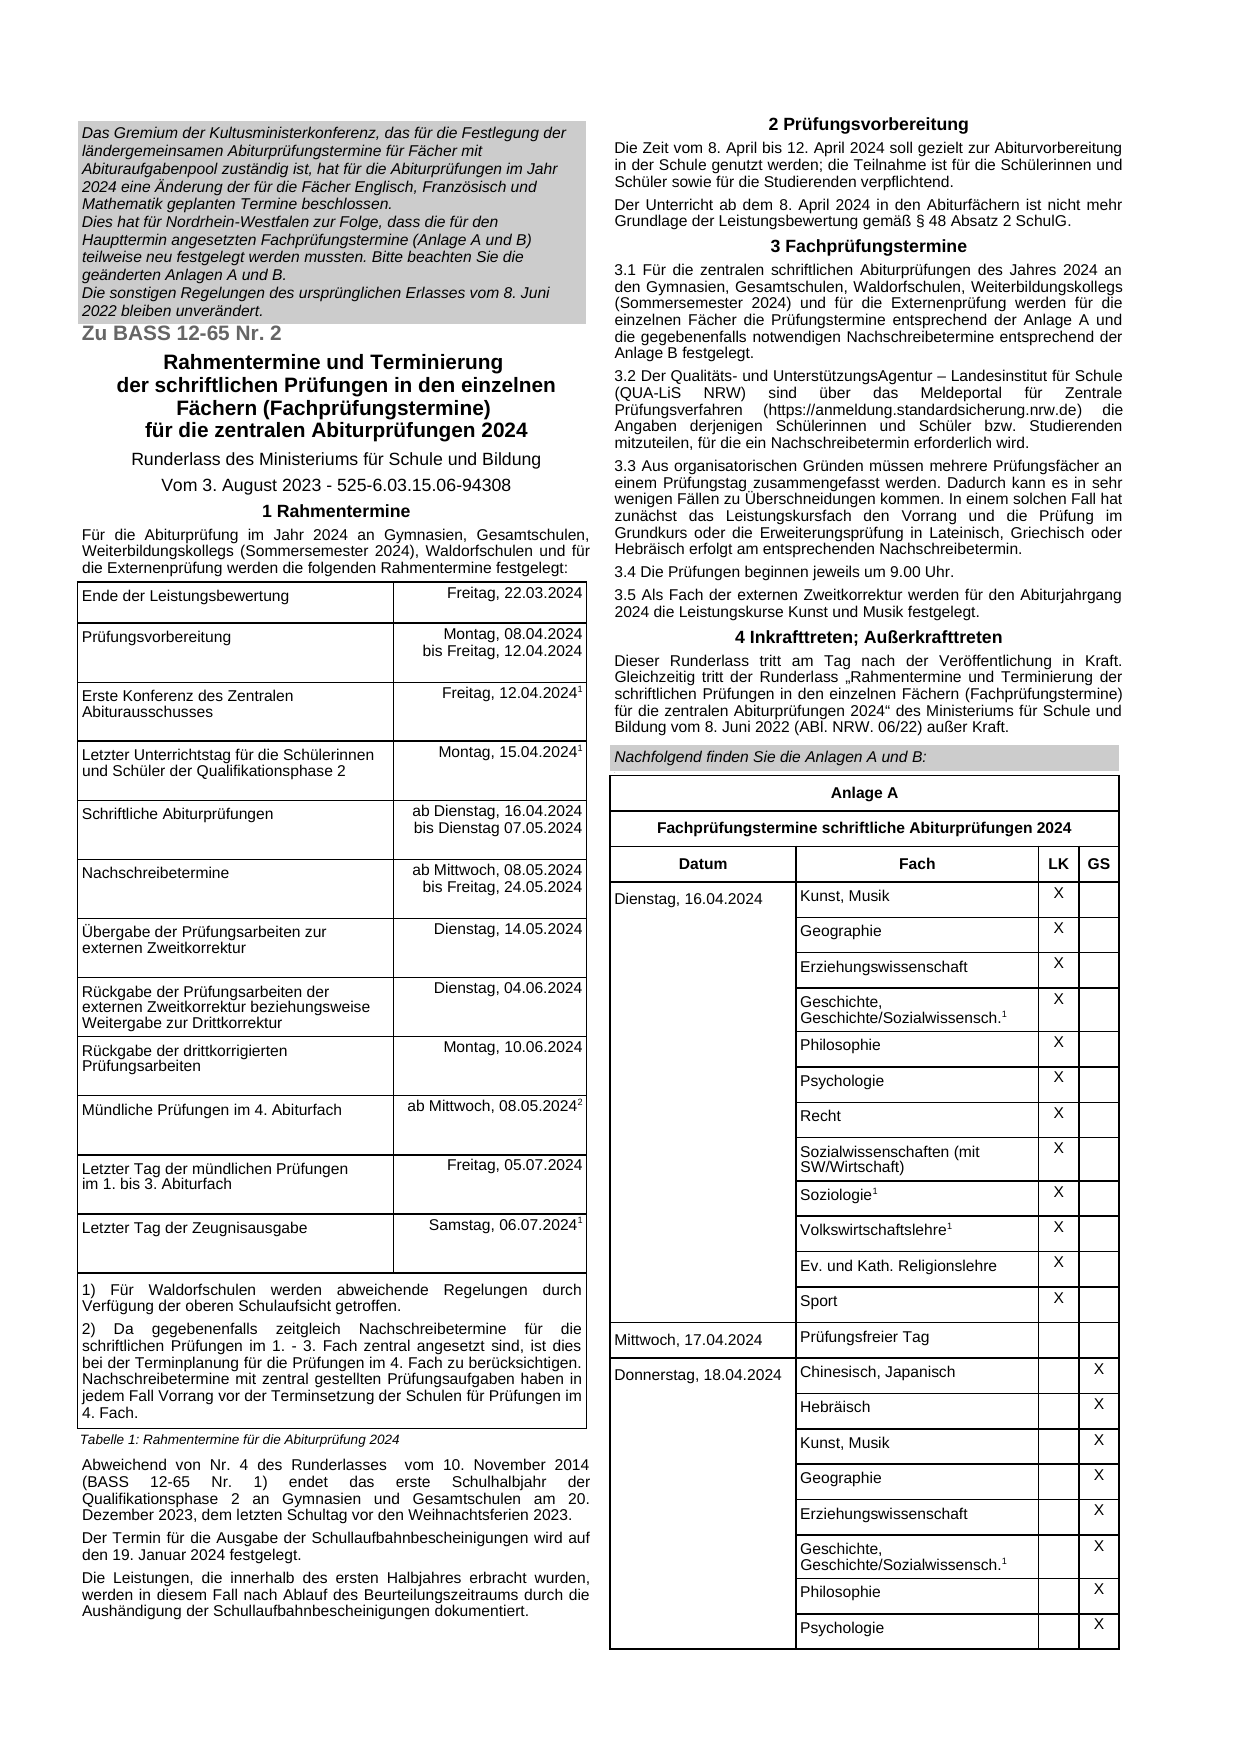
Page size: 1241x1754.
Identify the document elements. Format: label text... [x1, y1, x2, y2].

table_cell LK [1039, 847, 1078, 881]
table_header Anlage A [611, 776, 1118, 810]
text 2 Prüfungsvorbereitung [614, 116, 1123, 134]
table_cell Psychologie [797, 1068, 1038, 1101]
table_cell [1039, 1359, 1078, 1392]
table_cell Montag, 08.04.2024 bis Freitag, 12.04.2024 [394, 624, 586, 681]
table_cell Freitag, 05.07.2024 [394, 1156, 586, 1213]
table_cell Fach [797, 847, 1038, 881]
table_cell X [1080, 1359, 1118, 1392]
table_cell Dienstag, 14.05.2024 [394, 919, 586, 977]
table_cell ab Mittwoch, 08.05.2024 bis Freitag, 24.05.2024 [394, 860, 586, 918]
table_cell Montag, 10.06.2024 [394, 1037, 586, 1095]
table_cell Erste Konferenz des Zentralen Abiturausschusses [78, 683, 393, 740]
text Abweichend von Nr. 4 des Runderlasses vom 10. November 2014 (BASS 12-65 Nr. 1) endet das erste Schulhalbjahr der Qualifikationsphase 2 an Gymnasien und Gesamtschulen am 20. Dezember 2023, dem letzten Schultag vor den Weihnachtsferien 2023. [82, 1457, 591, 1524]
table_cell Samstag, 06.07.20241 [394, 1215, 586, 1272]
text Die Zeit vom 8. April bis 12. April 2024 soll gezielt zur Abiturvorbereitung in der Schule genutzt werden; die Teilnahme ist für die Schülerinnen und Schüler sowie für die Studierenden verpflichtend. [614, 140, 1123, 190]
table_cell Geschichte, Geschichte/Sozialwissensch.1 [797, 1536, 1038, 1577]
table_cell [1080, 953, 1118, 987]
text 3.2 Der Qualitäts- und UnterstützungsAgentur – Landesinstitut für Schule (QUA-LiS NRW) sind über das Meldeportal für Zentrale Prüfungsverfahren (https://anmeldung.standardsicherung.nrw.de) die Angaben derjenigen Schülerinnen und Schüler bzw. Studierenden mitzuteilen, für die ein Nachschreibetermin erforderlich wird. [614, 368, 1123, 452]
text 3.3 Aus organisatorischen Gründen müssen mehrere Prüfungsfächer an einem Prüfungstag zusammengefasst werden. Dadurch kann es in sehr wenigen Fällen zu Überschneidungen kommen. In einem solchen Fall hat zunächst das Leistungskursfach den Vorrang und die Prüfung im Grundkurs oder die Erweiterungsprüfung in Lateinisch, Griechisch oder Hebräisch erfolgt am entsprechenden Nachschreibetermin. [614, 458, 1123, 558]
table_cell X [1080, 1500, 1118, 1534]
table_cell Sport [797, 1288, 1038, 1322]
table_cell X [1039, 1032, 1078, 1066]
table_header Freitag, 22.03.2024 [394, 583, 586, 622]
table_cell Rückgabe der Prüfungsarbeiten der externen Zweitkorrektur beziehungsweise Weitergabe zur Drittkorrektur [78, 978, 393, 1036]
table_cell [1039, 1500, 1078, 1534]
table_cell ab Mittwoch, 08.05.20242 [394, 1096, 586, 1154]
table_cell Prüfungsvorbereitung [78, 624, 393, 681]
table_header Nachfolgend finden Sie die Anlagen A und B: [610, 745, 1119, 771]
table_header Das Gremium der Kultusministerkonferenz, das für die Festlegung der ländergemeinsamen Abiturprüfungstermine für Fächer mit Abituraufgabenpool zuständig ist, hat für die Abiturprüfungen im Jahr 2024 eine Änderung der für die Fächer Englisch, Französisch und Mathematik geplanten Termine beschlossen. Dies hat für Nordrhein-Westfalen zur Folge, dass die für den Haupttermin angesetzten Fachprüfungstermine (Anlage A und B) teilweise neu festgelegt werden mussten. Bitte beachten Sie die geänderten Anlagen A und B. Die sonstigen Regelungen des ursprünglichen Erlasses vom 8. Juni 2022 bleiben unverändert. [78, 121, 586, 324]
text Dieser Runderlass tritt am Tag nach der Veröffentlichung in Kraft. Gleichzeitig tritt der Runderlass „Rahmentermine und Terminierung der schriftlichen Prüfungen in den einzelnen Fächern (Fachprüfungstermine) für die zentralen Abiturprüfungen 2024“ des Ministeriums für Schule und Bildung vom 8. Juni 2022 (ABl. NRW. 06/22) außer Kraft. [614, 653, 1123, 736]
table_cell [1080, 989, 1118, 1031]
table_cell X [1039, 1068, 1078, 1101]
table_cell [1039, 1579, 1078, 1613]
text 3.5 Als Fach der externen Zweitkorrektur werden für den Abiturjahrgang 2024 die Leistungskurse Kunst und Musik festgelegt. [614, 587, 1123, 621]
table_cell Übergabe der Prüfungsarbeiten zur externen Zweitkorrektur [78, 919, 393, 977]
table_cell Recht [797, 1103, 1038, 1137]
text Für die Abiturprüfung im Jahr 2024 an Gymnasien, Gesamtschulen, Weiterbildungskollegs (Sommersemester 2024), Waldorfschulen und für die Externenprüfung werden die folgenden Rahmentermine festgelegt: [82, 527, 591, 577]
table_cell [1039, 1536, 1078, 1577]
table_cell Letzter Tag der mündlichen Prüfungen im 1. bis 3. Abiturfach [78, 1156, 393, 1213]
table_cell Chinesisch, Japanisch [797, 1359, 1038, 1392]
text Zu BASS 12-65 Nr. 2 [82, 324, 591, 344]
table_cell Philosophie [797, 1032, 1038, 1066]
table_cell Letzter Tag der Zeugnisausgabe [78, 1215, 393, 1272]
table_cell Kunst, Musik [797, 1430, 1038, 1463]
text Der Termin für die Ausgabe der Schullaufbahnbescheinigungen wird auf den 19. Januar 2024 festgelegt. [82, 1530, 591, 1564]
table_cell Ev. und Kath. Religionslehre [797, 1252, 1038, 1286]
table_cell Datum [611, 847, 795, 881]
table_cell [1080, 1217, 1118, 1251]
table_cell X [1080, 1536, 1118, 1577]
table_header Ende der Leistungsbewertung [78, 583, 393, 622]
table_cell Dienstag, 16.04.2024 [611, 883, 795, 1322]
table_cell Mündliche Prüfungen im 4. Abiturfach [78, 1096, 393, 1154]
table_cell X [1039, 883, 1078, 916]
table_cell X [1080, 1394, 1118, 1428]
text 3.1 Für die zentralen schriftlichen Abiturprüfungen des Jahres 2024 an den Gymnasien, Gesamtschulen, Waldorfschulen, Weiterbildungskollegs (Sommersemester 2024) und für die Externenprüfung werden für die einzelnen Fächer die Prüfungstermine entsprechend der Anlage A und die gegebenenfalls notwendigen Nachschreibetermine entsprechend der Anlage B festgelegt. [614, 262, 1123, 362]
table_cell X [1039, 989, 1078, 1031]
table_cell [1080, 918, 1118, 952]
table_cell Tabelle 1: Rahmentermine für die Abiturprüfung 2024 [78, 1429, 586, 1451]
table_cell Donnerstag, 18.04.2024 [611, 1359, 795, 1648]
table_cell Fachprüfungstermine schriftliche Abiturprüfungen 2024 [611, 812, 1118, 846]
table_cell Geschichte, Geschichte/Sozialwissensch.1 [797, 989, 1038, 1031]
table_cell [1080, 883, 1118, 916]
text Der Unterricht ab dem 8. April 2024 in den Abiturfächern ist nicht mehr Grundlage der Leistungsbewertung gemäß § 48 Absatz 2 SchulG. [614, 197, 1123, 230]
text Die Leistungen, die innerhalb des ersten Halbjahres erbracht wurden, werden in diesem Fall nach Ablauf des Beurteilungszeitraums durch die Aushändigung der Schullaufbahnbescheinigungen dokumentiert. [82, 1570, 591, 1620]
text Rahmentermine und Terminierung der schriftlichen Prüfungen in den einzelnen Fächern (Fachprüfungstermine) für die zentralen Abiturprüfungen 2024 [82, 351, 591, 442]
table_cell X [1039, 1138, 1078, 1180]
table_cell X [1080, 1615, 1118, 1648]
table_cell X [1039, 1182, 1078, 1215]
table_cell Geographie [797, 918, 1038, 952]
text 3.4 Die Prüfungen beginnen jeweils um 9.00 Uhr. [614, 564, 1123, 581]
table_cell [1039, 1430, 1078, 1463]
table_cell Sozialwissenschaften (mit SW/Wirtschaft) [797, 1138, 1038, 1180]
table_cell X [1039, 1252, 1078, 1286]
table_cell Psychologie [797, 1615, 1038, 1648]
table_cell 1) Für Waldorfschulen werden abweichende Regelungen durch Verfügung der oberen Schulaufsicht getroffen. 2) Da gegebenenfalls zeitgleich Nachschreibetermine für die schriftlichen Prüfungen im 1. - 3. Fach zentral angesetzt sind, ist dies bei der Terminplanung für die Prüfungen im 4. Fach zu berücksichtigen. Nachschreibetermine mit zentral gestellten Prüfungsaufgaben haben in jedem Fall Vorrang vor der Terminsetzung der Schulen für Prüfungen im 4. Fach. [78, 1274, 586, 1428]
table_cell X [1039, 918, 1078, 952]
table_cell Volkswirtschaftslehre1 [797, 1217, 1038, 1251]
table_cell [1039, 1615, 1078, 1648]
table_cell X [1080, 1465, 1118, 1499]
text 3 Fachprüfungstermine [614, 238, 1123, 256]
text 1 Rahmentermine [82, 503, 591, 521]
table_cell Dienstag, 04.06.2024 [394, 978, 586, 1036]
table_cell [1080, 1068, 1118, 1101]
table_cell Kunst, Musik [797, 883, 1038, 916]
table_cell [1080, 1182, 1118, 1215]
table_cell [1039, 1465, 1078, 1499]
table_cell X [1039, 953, 1078, 987]
table_cell GS [1080, 847, 1118, 881]
table_cell Schriftliche Abiturprüfungen [78, 801, 393, 858]
table_cell X [1039, 1103, 1078, 1137]
table_cell Nachschreibetermine [78, 860, 393, 918]
table_cell [1080, 1323, 1118, 1357]
table_cell [1039, 1394, 1078, 1428]
table_cell X [1039, 1288, 1078, 1322]
table_cell Montag, 15.04.20241 [394, 742, 586, 799]
table_cell X [1080, 1579, 1118, 1613]
table_cell X [1039, 1217, 1078, 1251]
table_cell Hebräisch [797, 1394, 1038, 1428]
table_cell Erziehungswissenschaft [797, 1500, 1038, 1534]
table_cell Geographie [797, 1465, 1038, 1499]
text Runderlass des Ministeriums für Schule und Bildung [82, 451, 591, 468]
table_cell Mittwoch, 17.04.2024 [611, 1323, 795, 1357]
table_cell [1080, 1032, 1118, 1066]
table_cell ab Dienstag, 16.04.2024 bis Dienstag 07.05.2024 [394, 801, 586, 858]
table_cell Philosophie [797, 1579, 1038, 1613]
table_cell [1039, 1323, 1078, 1357]
table_cell [1080, 1103, 1118, 1137]
table_cell Erziehungswissenschaft [797, 953, 1038, 987]
table_cell Soziologie1 [797, 1182, 1038, 1215]
table_cell [1080, 1252, 1118, 1286]
table_cell [1080, 1288, 1118, 1322]
text 4 Inkrafttreten; Außerkrafttreten [614, 629, 1123, 647]
table_cell X [1080, 1430, 1118, 1463]
text Vom 3. August 2023 - 525-6.03.15.06-94308 [82, 477, 591, 494]
table_cell Rückgabe der drittkorrigierten Prüfungsarbeiten [78, 1037, 393, 1095]
table_cell [1080, 1138, 1118, 1180]
table_cell Prüfungsfreier Tag [797, 1323, 1038, 1357]
table_cell Letzter Unterrichtstag für die Schülerinnen und Schüler der Qualifikationsphase 2 [78, 742, 393, 799]
table_cell Freitag, 12.04.20241 [394, 683, 586, 740]
